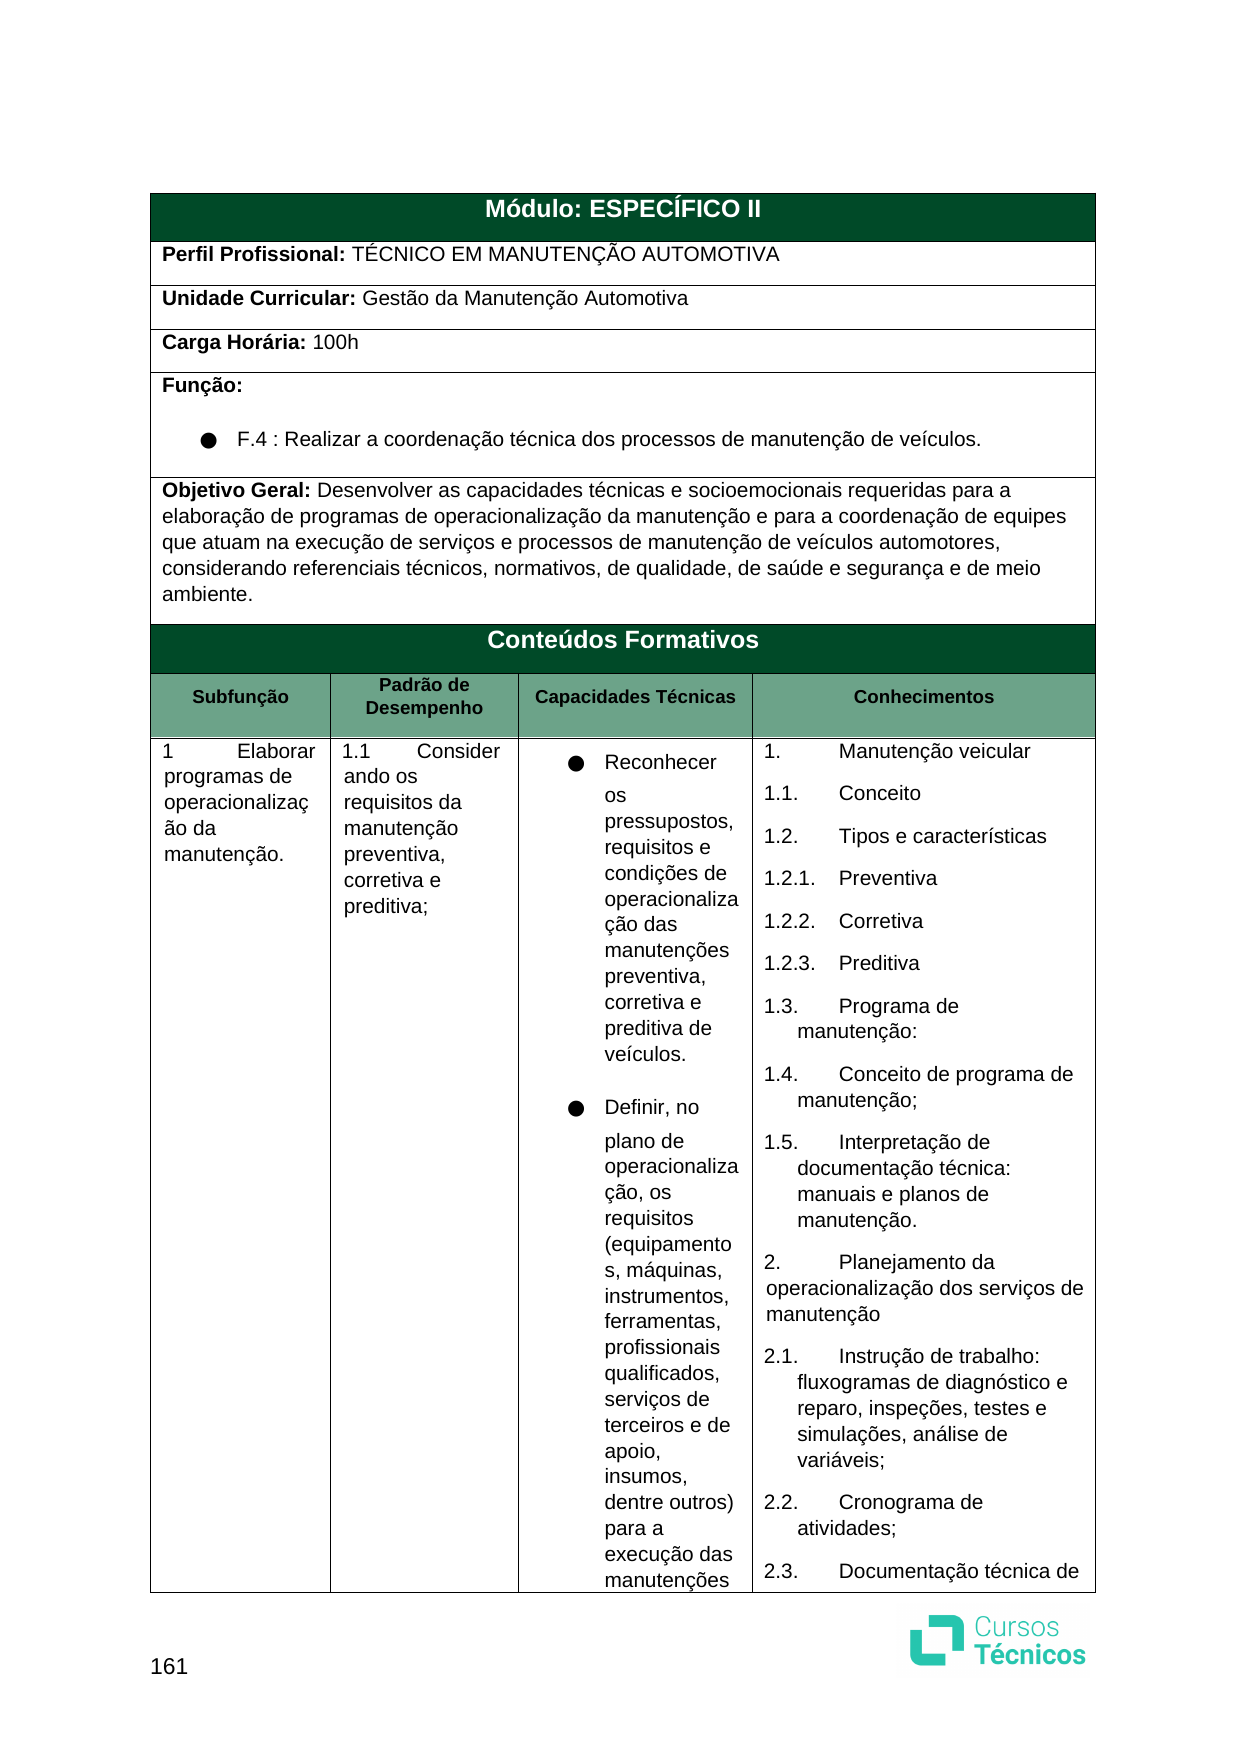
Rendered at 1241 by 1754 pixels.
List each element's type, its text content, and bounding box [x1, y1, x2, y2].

table_cell Padrão de Desempenho [331, 674, 518, 737]
table_cell Conhecimentos [753, 674, 1095, 737]
table_cell Carga Horária: 100h [151, 330, 1095, 372]
table_cell Função: F.4 : Realizar a coordenação técnica dos processos de manutenção de veículos. [151, 373, 1095, 477]
table_cell Perfil Profissional: TÉCNICO EM MANUTENÇÃO AUTOMOTIVA [151, 242, 1095, 285]
table_cell Elaborar programas de operacionalização da manutenção. [151, 739, 330, 1592]
table_cell Capacidades Técnicas [519, 674, 752, 737]
table_cell Unidade Curricular: Gestão da Manutenção Automotiva [151, 286, 1095, 328]
table_cell Subfunção [151, 674, 330, 737]
table_cell Conteúdos Formativos [151, 625, 1095, 673]
table_cell Considerando os requisitos da manutenção preventiva, corretiva e preditiva; [331, 739, 518, 1592]
picture [896, 1603, 1090, 1678]
table_header Módulo: ESPECÍFICO II [151, 194, 1095, 241]
table_cell Objetivo Geral: Desenvolver as capacidades técnicas e socioemocionais requeridas para a elaboração de programas de operacionalização da manutenção e para a coordenação de equipes que atuam na execução de serviços e processos de manutenção de veículos automotores, considerando referenciais técnicos, normativos, de qualidade, de saúde e segurança e de meio ambiente. [151, 478, 1095, 624]
